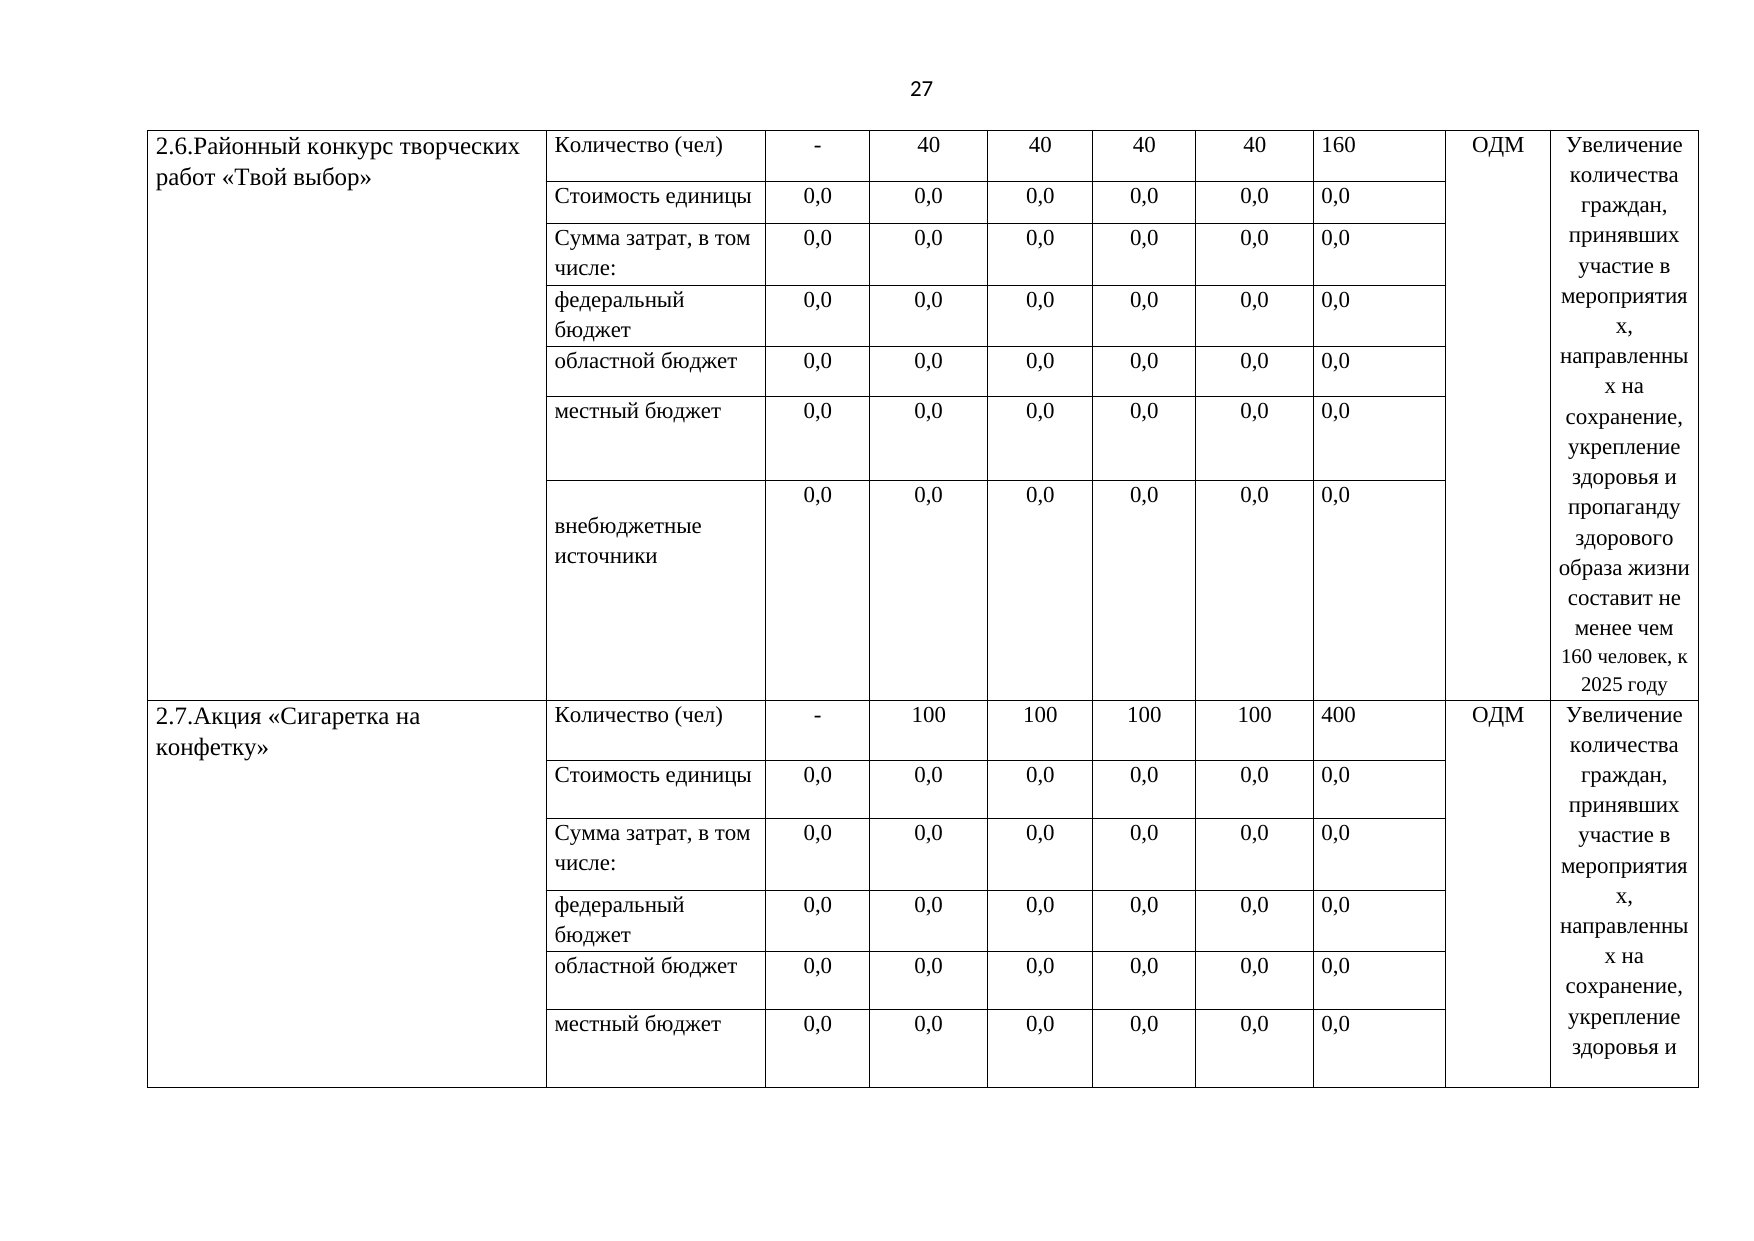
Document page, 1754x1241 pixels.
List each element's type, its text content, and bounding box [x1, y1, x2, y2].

table_cell 0,0 [766, 224, 869, 284]
table_cell 0,0 [1196, 481, 1313, 700]
table_cell 2.7.Акция «Сигаретка на конфетку» [148, 701, 546, 1087]
table_cell 0,0 [870, 1010, 987, 1087]
table_cell 0,0 [766, 761, 869, 818]
table_cell 0,0 [1314, 1010, 1445, 1087]
table_cell 0,0 [1196, 952, 1313, 1009]
table_cell 0,0 [1196, 397, 1313, 480]
table_cell 0,0 [766, 891, 869, 951]
table_cell 0,0 [870, 397, 987, 480]
table_cell 0,0 [870, 286, 987, 346]
table_cell 0,0 [988, 819, 1092, 890]
table_cell Количество (чел) [547, 701, 765, 760]
table_cell 0,0 [988, 397, 1092, 480]
table_cell 0,0 [1314, 481, 1445, 700]
table_cell 0,0 [1196, 347, 1313, 396]
table_cell 40 [1093, 131, 1195, 181]
table_cell 40 [988, 131, 1092, 181]
table_cell 0,0 [1093, 182, 1195, 223]
table_cell Увеличение количества граждан, принявших участие в мероприятиях, направленных на сохранение, укрепление здоровья и пропаганду здорового образа жизни составит не менее чем 160 человек, к 2025 году [1551, 131, 1698, 700]
table_cell 0,0 [870, 347, 987, 396]
table_cell областной бюджет [547, 952, 765, 1009]
table_cell 0,0 [870, 761, 987, 818]
table_cell 0,0 [766, 1010, 869, 1087]
table_cell 0,0 [988, 347, 1092, 396]
table_cell 0,0 [1196, 819, 1313, 890]
table_cell 0,0 [988, 481, 1092, 700]
table_cell 0,0 [1314, 952, 1445, 1009]
table_cell ОДМ [1446, 131, 1550, 700]
table_cell 100 [1196, 701, 1313, 760]
table_cell Стоимость единицы [547, 761, 765, 818]
table_cell 0,0 [1093, 761, 1195, 818]
table_cell ОДМ [1446, 701, 1550, 1087]
table_cell 0,0 [1314, 347, 1445, 396]
table_cell 0,0 [1196, 891, 1313, 951]
table_cell 0,0 [766, 397, 869, 480]
table_cell 40 [870, 131, 987, 181]
table_cell местный бюджет [547, 1010, 765, 1087]
table_cell Сумма затрат, в том числе: [547, 224, 765, 284]
table_cell 0,0 [988, 286, 1092, 346]
table_cell 0,0 [1093, 397, 1195, 480]
table_cell 0,0 [1314, 182, 1445, 223]
table_cell 0,0 [870, 819, 987, 890]
table_cell - [766, 131, 869, 181]
table_cell 0,0 [1314, 286, 1445, 346]
table_cell 0,0 [988, 761, 1092, 818]
table_cell 0,0 [1093, 481, 1195, 700]
table_cell 0,0 [1093, 952, 1195, 1009]
table_cell 0,0 [870, 891, 987, 951]
table_cell 0,0 [1196, 182, 1313, 223]
table_cell 0,0 [1093, 347, 1195, 396]
table_cell Увеличение количества граждан, принявших участие в мероприятиях, направленных на сохранение, укрепление здоровья и пропаганду здорового образа жизни составит не менее чем 400 человек, к 2025 году [1551, 701, 1698, 1087]
table_cell местный бюджет [547, 397, 765, 480]
table_cell 0,0 [988, 224, 1092, 284]
table_cell 0,0 [766, 182, 869, 223]
table_cell 0,0 [766, 286, 869, 346]
table_cell 0,0 [988, 891, 1092, 951]
table_cell 0,0 [1314, 891, 1445, 951]
table_cell 2.6.Районный конкурс творческих работ «Твой выбор» [148, 131, 546, 700]
table_cell 0,0 [870, 224, 987, 284]
table_cell 100 [1093, 701, 1195, 760]
table_cell 0,0 [988, 1010, 1092, 1087]
table_cell 0,0 [1196, 761, 1313, 818]
table_cell 0,0 [1093, 891, 1195, 951]
table_cell Стоимость единицы [547, 182, 765, 223]
table_cell Сумма затрат, в том числе: [547, 819, 765, 890]
table_cell 0,0 [870, 182, 987, 223]
table_cell внебюджетные источники [547, 481, 765, 700]
table_cell областной бюджет [547, 347, 765, 396]
table_cell 0,0 [870, 952, 987, 1009]
table_cell 0,0 [766, 347, 869, 396]
table_cell 100 [870, 701, 987, 760]
table_cell 0,0 [766, 952, 869, 1009]
table_cell 0,0 [766, 481, 869, 700]
table_cell 100 [988, 701, 1092, 760]
table_cell 40 [1196, 131, 1313, 181]
table_cell 0,0 [1093, 224, 1195, 284]
table_cell 0,0 [766, 819, 869, 890]
table_cell 0,0 [1196, 1010, 1313, 1087]
table_cell 0,0 [1093, 819, 1195, 890]
table_cell федеральный бюджет [547, 286, 765, 346]
table_cell 0,0 [988, 952, 1092, 1009]
table_cell 160 [1314, 131, 1445, 181]
table_cell 0,0 [1196, 224, 1313, 284]
table_cell 0,0 [1314, 397, 1445, 480]
table_cell 0,0 [988, 182, 1092, 223]
table_cell 0,0 [1196, 286, 1313, 346]
table_cell 0,0 [1093, 1010, 1195, 1087]
table_cell 400 [1314, 701, 1445, 760]
table_cell федеральный бюджет [547, 891, 765, 951]
table_cell - [766, 701, 869, 760]
table_cell 0,0 [1314, 761, 1445, 818]
table_cell 0,0 [870, 481, 987, 700]
table_cell Количество (чел) [547, 131, 765, 181]
table_cell 0,0 [1314, 224, 1445, 284]
table_cell 0,0 [1093, 286, 1195, 346]
table_cell 0,0 [1314, 819, 1445, 890]
